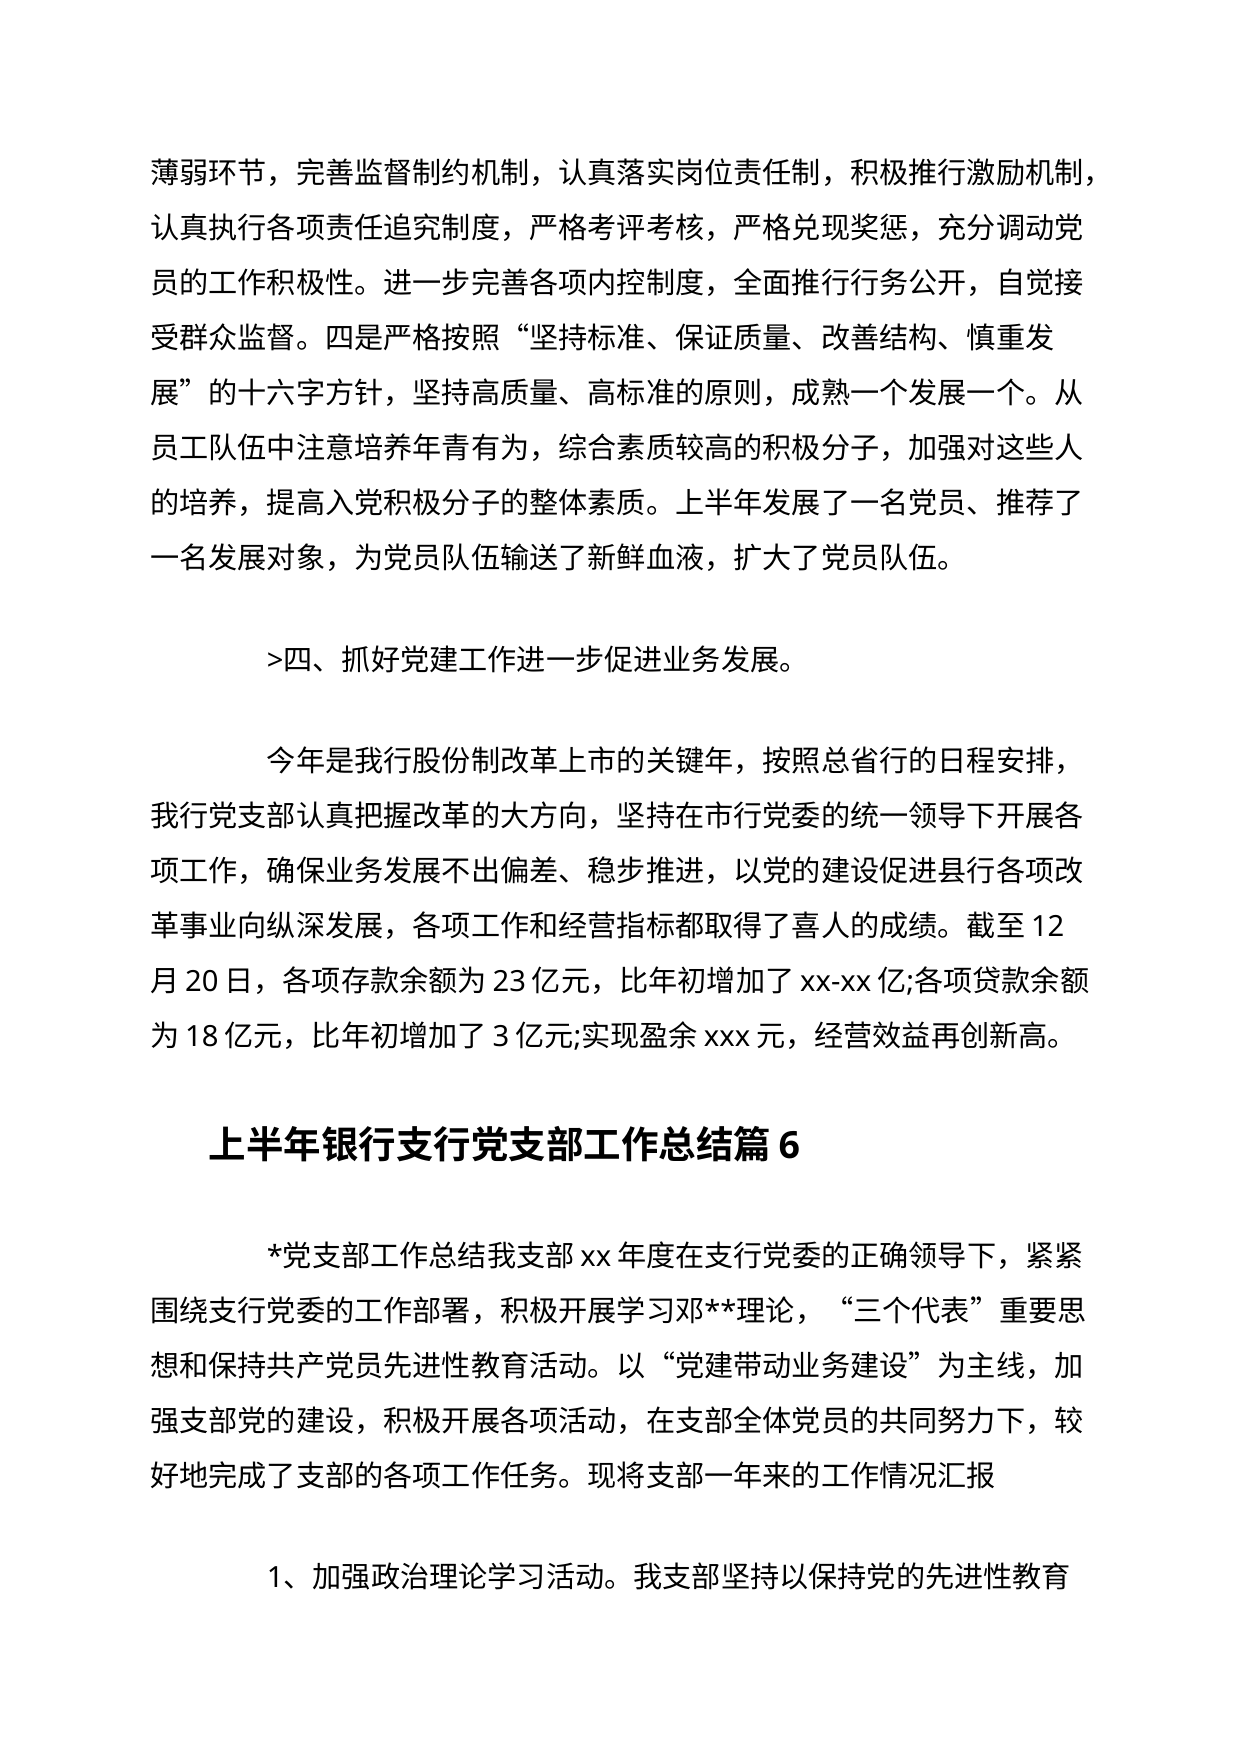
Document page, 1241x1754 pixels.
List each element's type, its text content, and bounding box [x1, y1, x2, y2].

text 上半年银行支行党支部工作总结篇6 [150, 1115, 1090, 1169]
text 今年是我行股份制改革上市的关键年，按照总省行的日程安排，我行党支部认真把握改革的大方向，坚持在市行党委的统一领导下开展各项工作，确保业务发展不出偏差、稳步推进，以党的建设促进县行各项改革事业向纵深发展，各项工作和经营指标都取得了喜人的成绩。截至12月20日，各项存款余额为23亿元，比年初增加了xx-xx亿;各项贷款余额为18亿元，比年初增加了3亿元;实现盈余xxx元，经营效益再创新高。 [150, 738, 1090, 1055]
text >四、抓好党建工作进一步促进业务发展。 [150, 636, 1090, 678]
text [150, 1554, 1090, 1596]
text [150, 150, 1090, 577]
text *党支部工作总结我支部xx年度在支行党委的正确领导下，紧紧围绕支行党委的工作部署，积极开展学习邓**理论，“三个代表”重要思想和保持共产党员先进性教育活动。以“党建带动业务建设”为主线，加强支部党的建设，积极开展各项活动，在支部全体党员的共同努力下，较好地完成了支部的各项工作任务。现将支部一年来的工作情况汇报 [150, 1232, 1090, 1494]
